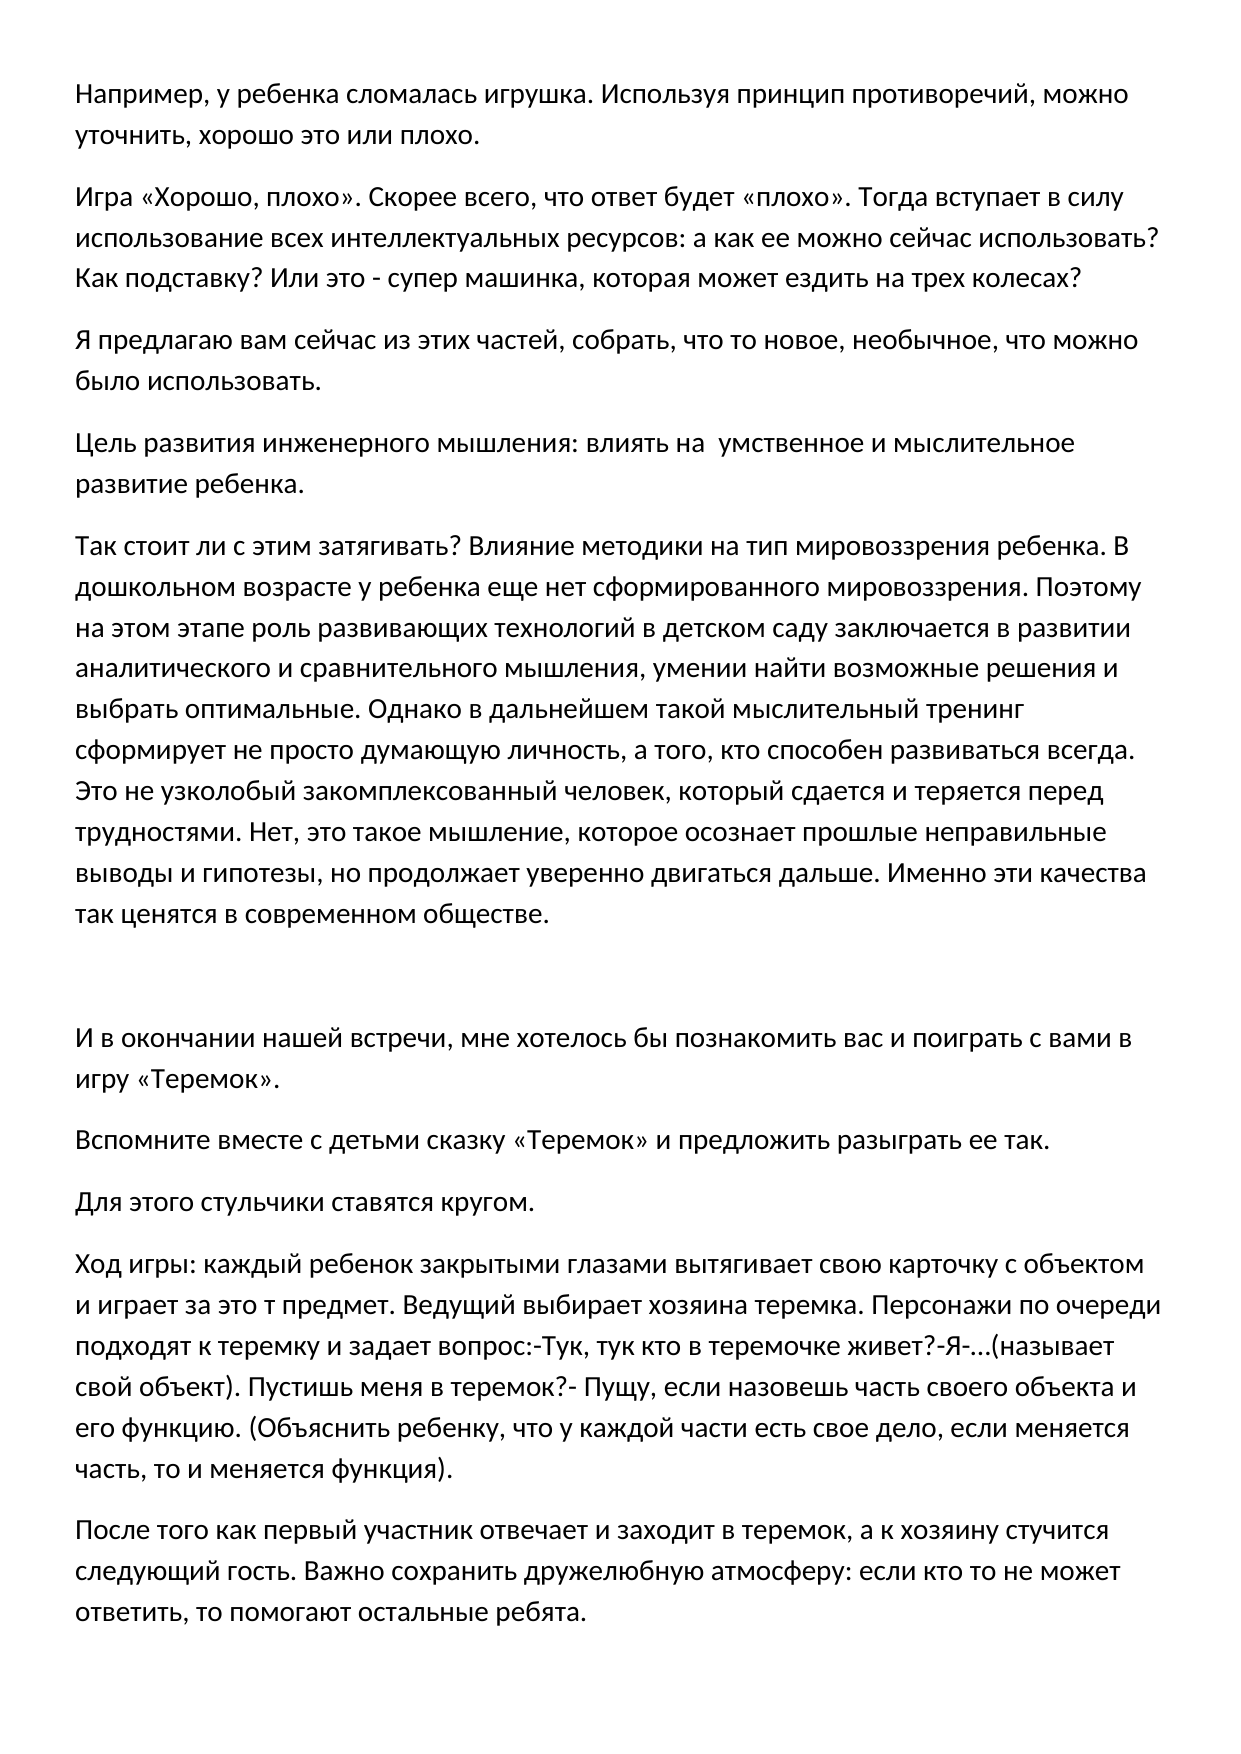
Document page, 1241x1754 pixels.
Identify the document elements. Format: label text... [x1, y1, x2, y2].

text После того как первый участник отвечает и заходит в теремок, а к хозяину стучится следующий гость. Важно сохранить дружелюбную атмосферу: если кто то не может ответить, то помогают остальные ребята. [75, 1511, 1165, 1629]
text И в окончании нашей встречи, мне хотелось бы познакомить вас и поиграть с вами в игру «Теремок». [75, 1019, 1165, 1095]
text Игра «Хорошо, плохо». Скорее всего, что ответ будет «плохо». Тогда вступает в силу использование всех интеллектуальных ресурсов: а как ее можно сейчас использовать? Как подставку? Или это - супер машинка, которая может ездить на трех колесах? [75, 178, 1165, 295]
text Для этого стульчики ставятся кругом. [75, 1183, 1165, 1219]
text Вспомните вместе с детьми сказку «Теремок» и предложить разыграть ее так. [75, 1121, 1165, 1157]
text Ход игры: каждый ребенок закрытыми глазами вытягивает свою карточку с объектом и играет за это т предмет. Ведущий выбирает хозяина теремка. Персонажи по очереди подходят к теремку и задает вопрос:-Тук, тук кто в теремочке живет?-Я-…(называет свой объект). Пустишь меня в теремок?- Пущу, если назовешь часть своего объекта и его функцию. (Объяснить ребенку, что у каждой части есть свое дело, если меняется часть, то и меняется функция). [75, 1245, 1165, 1485]
text Цель развития инженерного мышления: влиять на умственное и мыслительное развитие ребенка. [75, 424, 1165, 501]
text Например, у ребенка сломалась игрушка. Используя принцип противоречий, можно уточнить, хорошо это или плохо. [75, 75, 1165, 152]
text Я предлагаю вам сейчас из этих частей, собрать, что то новое, необычное, что можно было использовать. [75, 321, 1165, 398]
text Так стоит ли с этим затягивать? Влияние методики на тип мировоззрения ребенка. В дошкольном возрасте у ребенка еще нет сформированного мировоззрения. Поэтому на этом этапе роль развивающих технологий в детском саду заключается в развитии аналитического и сравнительного мышления, умении найти возможные решения и выбрать оптимальные. Однако в дальнейшем такой мыслительный тренинг сформирует не просто думающую личность, а того, кто способен развиваться всегда. Это не узколобый закомплексованный человек, который сдается и теряется перед трудностями. Нет, это такое мышление, которое осознает прошлые неправильные выводы и гипотезы, но продолжает уверенно двигаться дальше. Именно эти качества так ценятся в современном обществе. [75, 527, 1165, 931]
